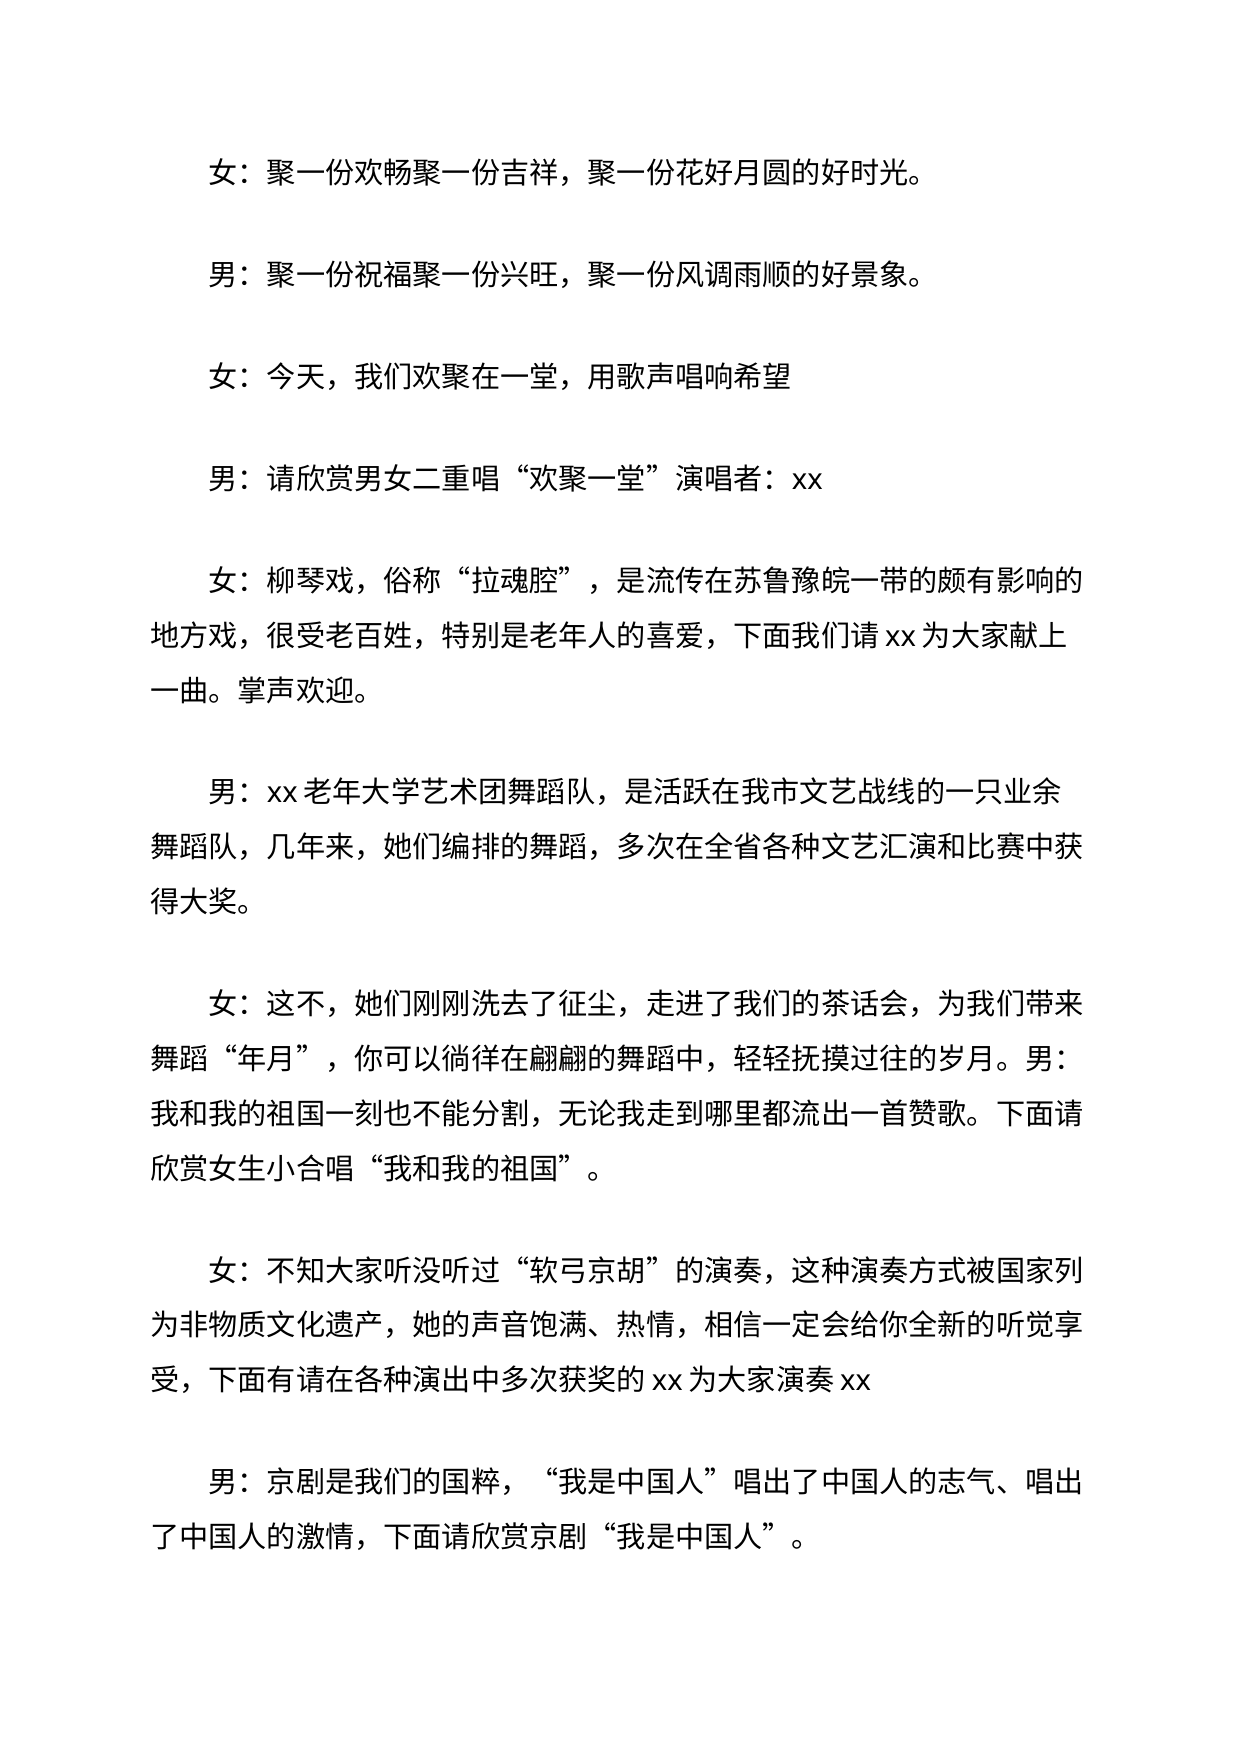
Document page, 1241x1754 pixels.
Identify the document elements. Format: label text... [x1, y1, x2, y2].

text 女：不知大家听没听过“软弓京胡”的演奏，这种演奏方式被国家列为非物质文化遗产，她的声音饱满、热情，相信一定会给你全新的听觉享受，下面有请在各种演出中多次获奖的xx为大家演奏xx [150, 1247, 1090, 1399]
text 男：聚一份祝福聚一份兴旺，聚一份风调雨顺的好景象。 [150, 252, 1090, 294]
text 男：请欣赏男女二重唱“欢聚一堂”演唱者：xx [150, 455, 1090, 498]
text 男：xx老年大学艺术团舞蹈队，是活跃在我市文艺战线的一只业余舞蹈队，几年来，她们编排的舞蹈，多次在全省各种文艺汇演和比赛中获得大奖。 [150, 769, 1090, 921]
text 女：柳琴戏，俗称“拉魂腔”，是流传在苏鲁豫皖一带的颇有影响的地方戏，很受老百姓，特别是老年人的喜爱，下面我们请xx为大家献上一曲。掌声欢迎。 [150, 557, 1090, 709]
text 女：今天，我们欢聚在一堂，用歌声唱响希望 [150, 353, 1090, 396]
text 女：聚一份欢畅聚一份吉祥，聚一份花好月圆的好时光。 [150, 150, 1090, 192]
text 女：这不，她们刚刚洗去了征尘，走进了我们的茶话会，为我们带来舞蹈“年月”，你可以徜徉在翩翩的舞蹈中，轻轻抚摸过往的岁月。男：我和我的祖国一刻也不能分割，无论我走到哪里都流出一首赞歌。下面请欣赏女生小合唱“我和我的祖国”。 [150, 981, 1090, 1188]
text 男：京剧是我们的国粹，“我是中国人”唱出了中国人的志气、唱出了中国人的激情，下面请欣赏京剧“我是中国人”。 [150, 1459, 1090, 1556]
